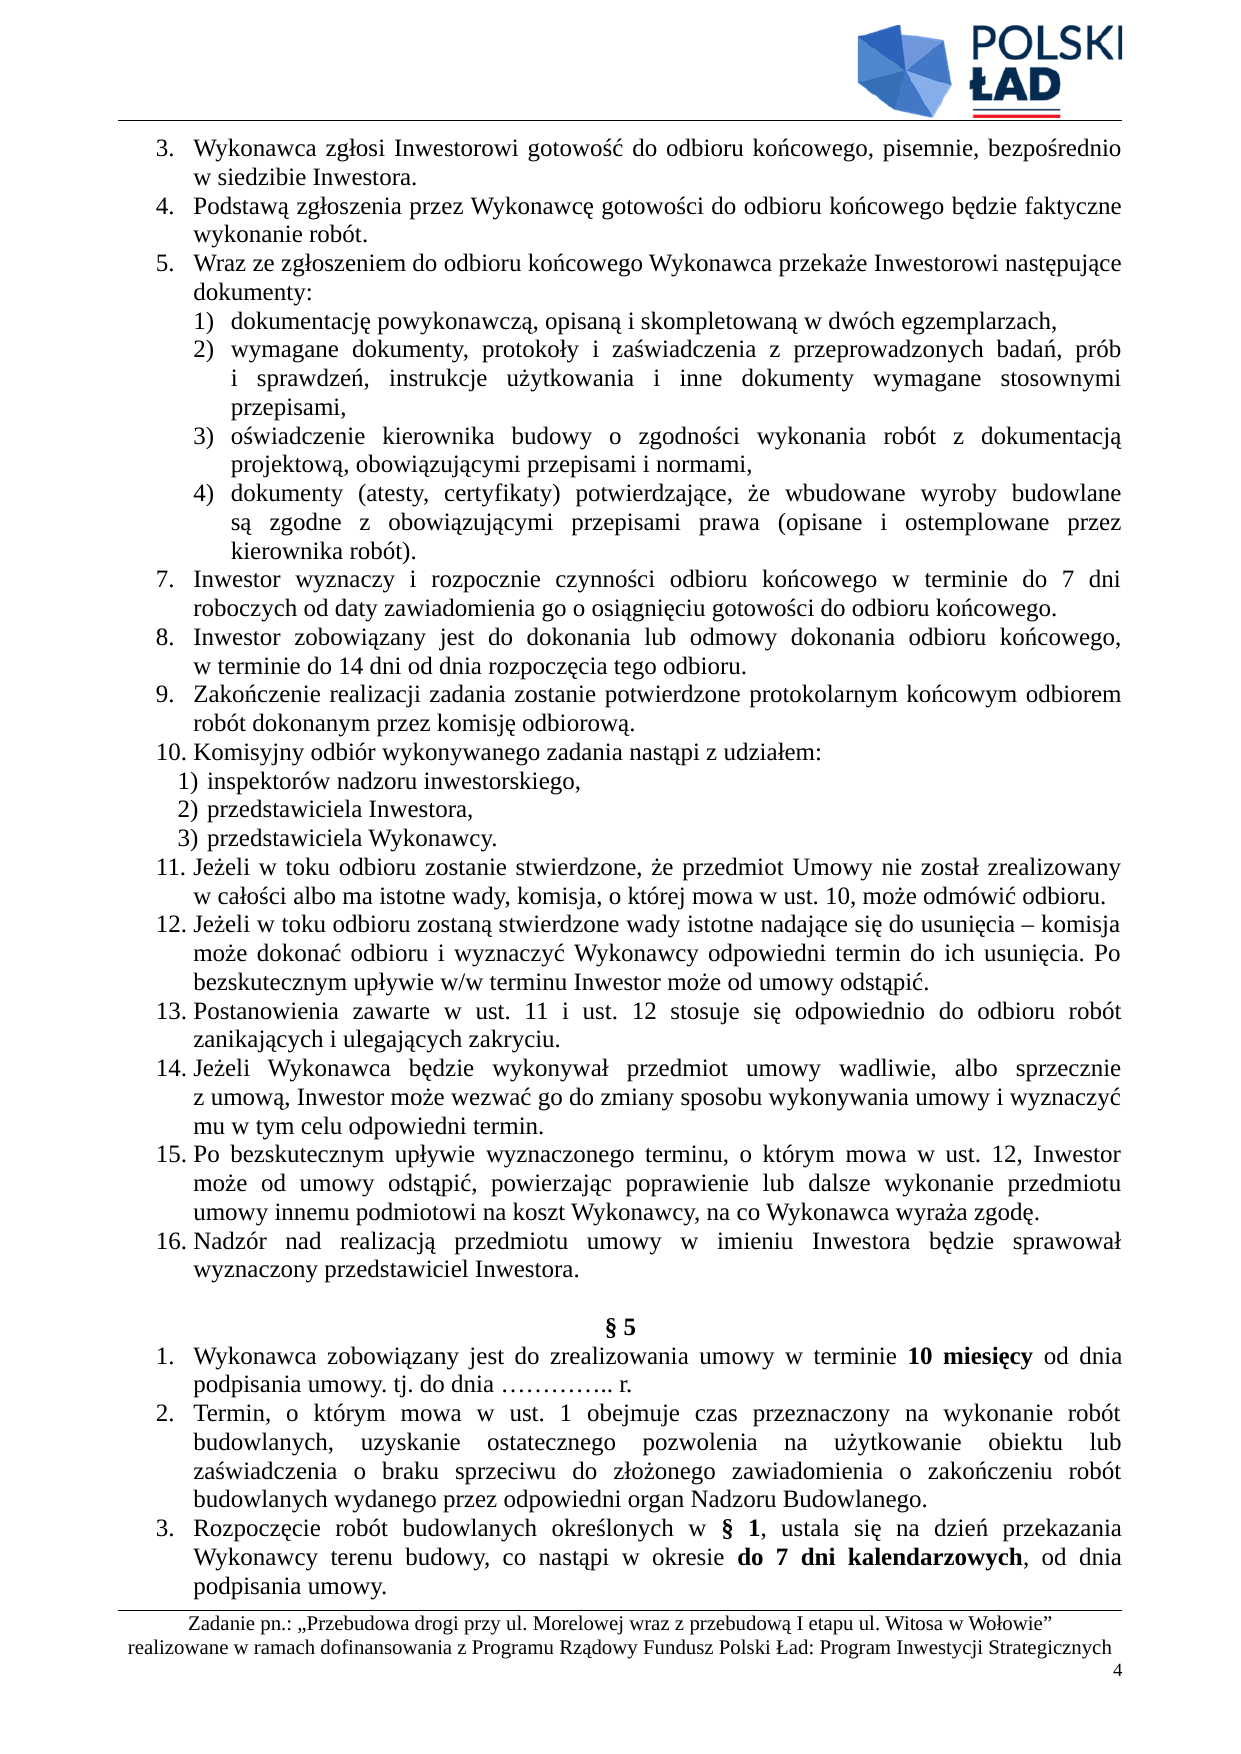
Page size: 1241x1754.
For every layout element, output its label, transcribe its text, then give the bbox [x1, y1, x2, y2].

list Wykonawca zobowiązany jest do zrealizowania umowy w terminie 10 miesięcy od dnia podpisania umowy. tj. do dnia ………….. r. [156, 1341, 1122, 1398]
list Inwestor wyznaczy i rozpocznie czynności odbioru końcowego w terminie do 7 dni roboczych od daty zawiadomienia go o osiągnięciu gotowości do odbioru końcowego. [156, 564, 1122, 622]
list dokumentację powykonawczą, opisaną i skompletowaną w dwóch egzemplarzach, [193, 306, 1122, 334]
list Jeżeli w toku odbioru zostanie stwierdzone, że przedmiot Umowy nie został zrealizowany w całości albo ma istotne wady, komisja, o której mowa w ust. 10, może odmówić odbioru. [156, 852, 1122, 909]
list Termin, o którym mowa w ust. 1 obejmuje czas przeznaczony na wykonanie robót budowlanych, uzyskanie ostatecznego pozwolenia na użytkowanie obiektu lub zaświadczenia o braku sprzeciwu do złożonego zawiadomienia o zakończeniu robót budowlanych wydanego przez odpowiedni organ Nadzoru Budowlanego. [156, 1398, 1122, 1513]
list Po bezskutecznym upływie wyznaczonego terminu, o którym mowa w ust. 12, Inwestor może od umowy odstąpić, powierzając poprawienie lub dalsze wykonanie przedmiotu umowy innemu podmiotowi na koszt Wykonawcy, na co Wykonawca wyraża zgodę. [156, 1139, 1122, 1226]
list Nadzór nad realizacją przedmiotu umowy w imieniu Inwestora będzie sprawował wyznaczony przedstawiciel Inwestora. [156, 1226, 1122, 1283]
list Komisyjny odbiór wykonywanego zadania nastąpi z udziałem: [156, 737, 1122, 766]
list wymagane dokumenty, protokoły i zaświadczenia z przeprowadzonych badań, prób i sprawdzeń, instrukcje użytkowania i inne dokumenty wymagane stosownymi przepisami, [193, 334, 1122, 421]
list oświadczenie kierownika budowy o zgodności wykonania robót z dokumentacją projektową, obowiązującymi przepisami i normami, [193, 421, 1122, 478]
list Rozpoczęcie robót budowlanych określonych w § 1, ustala się na dzień przekazania Wykonawcy terenu budowy, co nastąpi w okresie do 7 dni kalendarzowych, od dnia podpisania umowy. [156, 1513, 1122, 1599]
list inspektorów nadzoru inwestorskiego, [177, 766, 1122, 794]
picture [857, 25, 1123, 118]
list Wraz ze zgłoszeniem do odbioru końcowego Wykonawca przekaże Inwestorowi następujące dokumenty: [156, 248, 1122, 306]
list przedstawiciela Wykonawcy. [177, 823, 1122, 852]
list Zakończenie realizacji zadania zostanie potwierdzone protokolarnym końcowym odbiorem robót dokonanym przez komisję odbiorową. [156, 679, 1122, 737]
list Postanowienia zawarte w ust. 11 i ust. 12 stosuje się odpowiednio do odbioru robót zanikających i ulegających zakryciu. [156, 996, 1122, 1053]
list Inwestor zobowiązany jest do dokonania lub odmowy dokonania odbioru końcowego, w terminie do 14 dni od dnia rozpoczęcia tego odbioru. [156, 622, 1122, 679]
list Podstawą zgłoszenia przez Wykonawcę gotowości do odbioru końcowego będzie faktyczne wykonanie robót. [156, 191, 1122, 248]
text § 5 [118, 1312, 1122, 1341]
list dokumenty (atesty, certyfikaty) potwierdzające, że wbudowane wyroby budowlane są zgodne z obowiązującymi przepisami prawa (opisane i ostemplowane przez kierownika robót). [193, 478, 1122, 564]
list przedstawiciela Inwestora, [177, 794, 1122, 823]
list Wykonawca zgłosi Inwestorowi gotowość do odbioru końcowego, pisemnie, bezpośrednio w siedzibie Inwestora. [156, 133, 1122, 191]
list Jeżeli w toku odbioru zostaną stwierdzone wady istotne nadające się do usunięcia – komisja może dokonać odbioru i wyznaczyć Wykonawcy odpowiedni termin do ich usunięcia. Po bezskutecznym upływie w/w terminu Inwestor może od umowy odstąpić. [156, 909, 1122, 996]
list Jeżeli Wykonawca będzie wykonywał przedmiot umowy wadliwie, albo sprzecznie z umową, Inwestor może wezwać go do zmiany sposobu wykonywania umowy i wyznaczyć mu w tym celu odpowiedni termin. [156, 1053, 1122, 1139]
